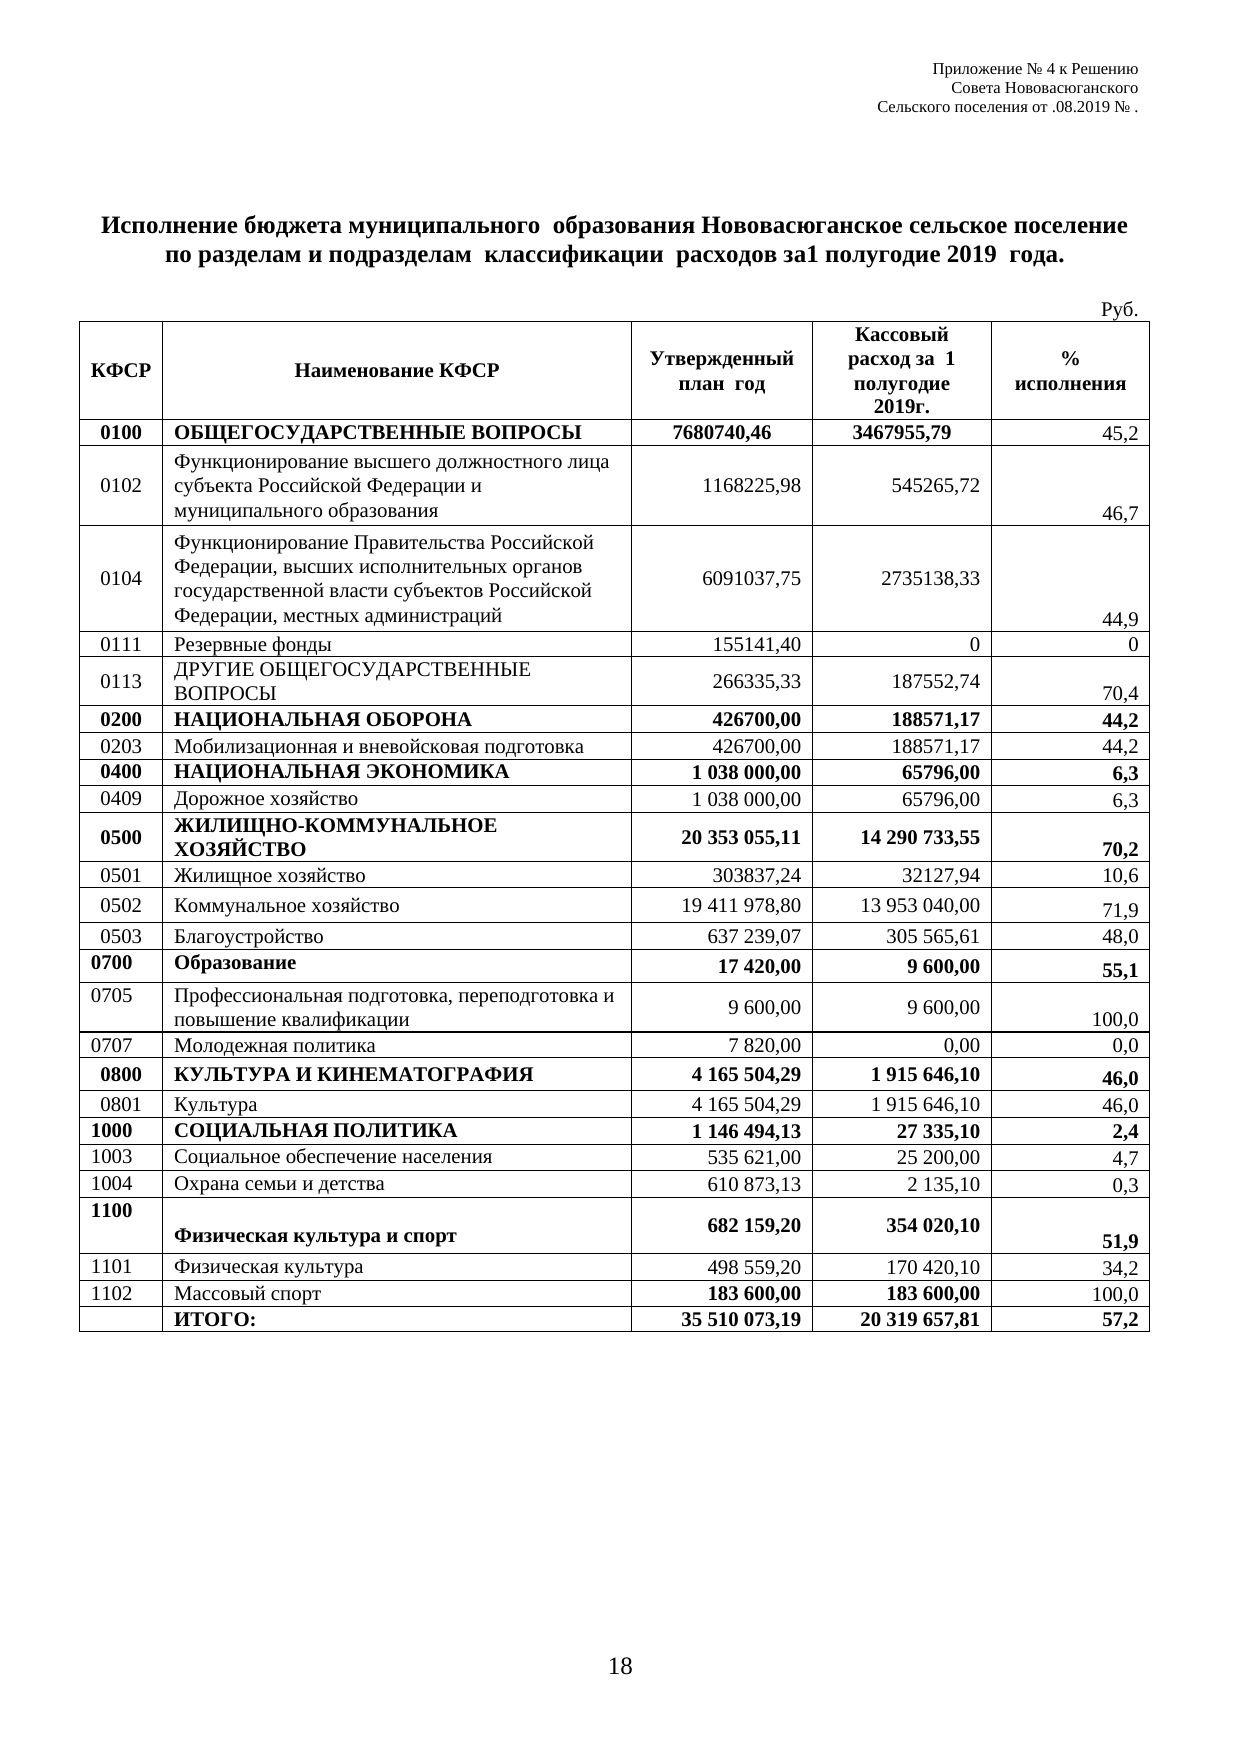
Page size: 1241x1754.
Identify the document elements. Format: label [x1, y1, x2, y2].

table_cell [68, 0, 1178, 1505]
